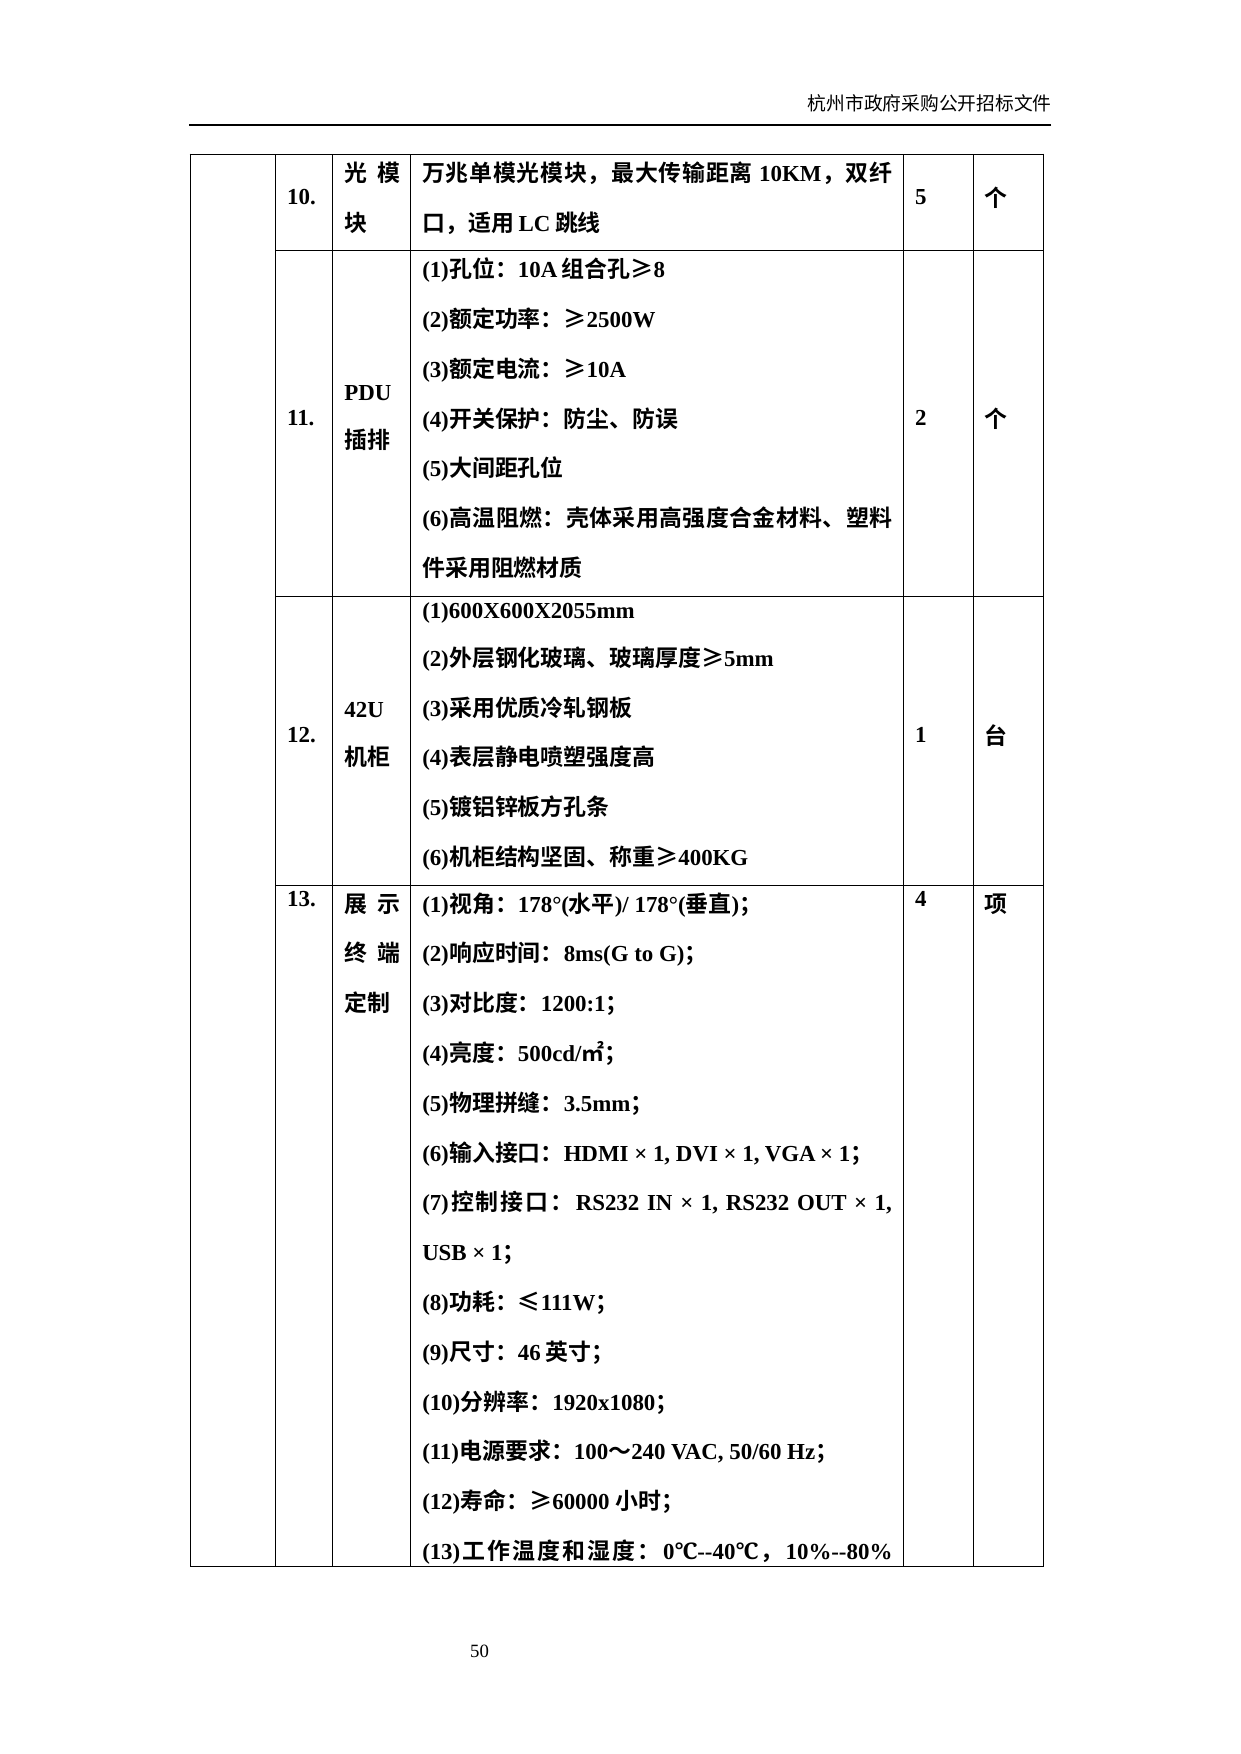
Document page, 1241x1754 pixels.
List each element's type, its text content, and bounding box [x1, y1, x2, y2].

table_cell 42U机柜 [333, 597, 410, 884]
table_cell 展示终端定制 [333, 886, 410, 1566]
table_cell (1)孔位：10A组合孔≥8 (2)额定功率：≥2500W (3)额定电流：≥10A (4)开关保护：防尘、防误 (5)大间距孔位 (6)高温阻燃：壳体采用高强度合金材料、塑料件采用阻燃材质 [411, 251, 903, 596]
table_cell 万兆单模光模块，最大传输距离10KM，双纤口，适用LC跳线 [411, 155, 903, 250]
table_cell 项 [974, 886, 1043, 1566]
table_cell 台 [974, 597, 1043, 884]
table_cell 13. [276, 886, 332, 1566]
table_cell 5 [904, 155, 973, 250]
table_cell 个 [974, 251, 1043, 596]
table_cell 12. [276, 597, 332, 884]
table_cell 个 [974, 155, 1043, 250]
table_cell 11. [276, 251, 332, 596]
table_cell 10. [276, 155, 332, 250]
table_cell (1)600X600X2055mm (2)外层钢化玻璃、玻璃厚度≥5mm (3)采用优质冷轧钢板 (4)表层静电喷塑强度高 (5)镀铝锌板方孔条 (6)机柜结构坚固、称重≥400KG [411, 597, 903, 884]
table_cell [411, 886, 903, 1566]
table_cell 光模块 [333, 155, 410, 250]
table_cell 2 [904, 251, 973, 596]
table_cell 1 [904, 597, 973, 884]
table_cell PDU插排 [333, 251, 410, 596]
table_cell 4 [904, 886, 973, 1566]
